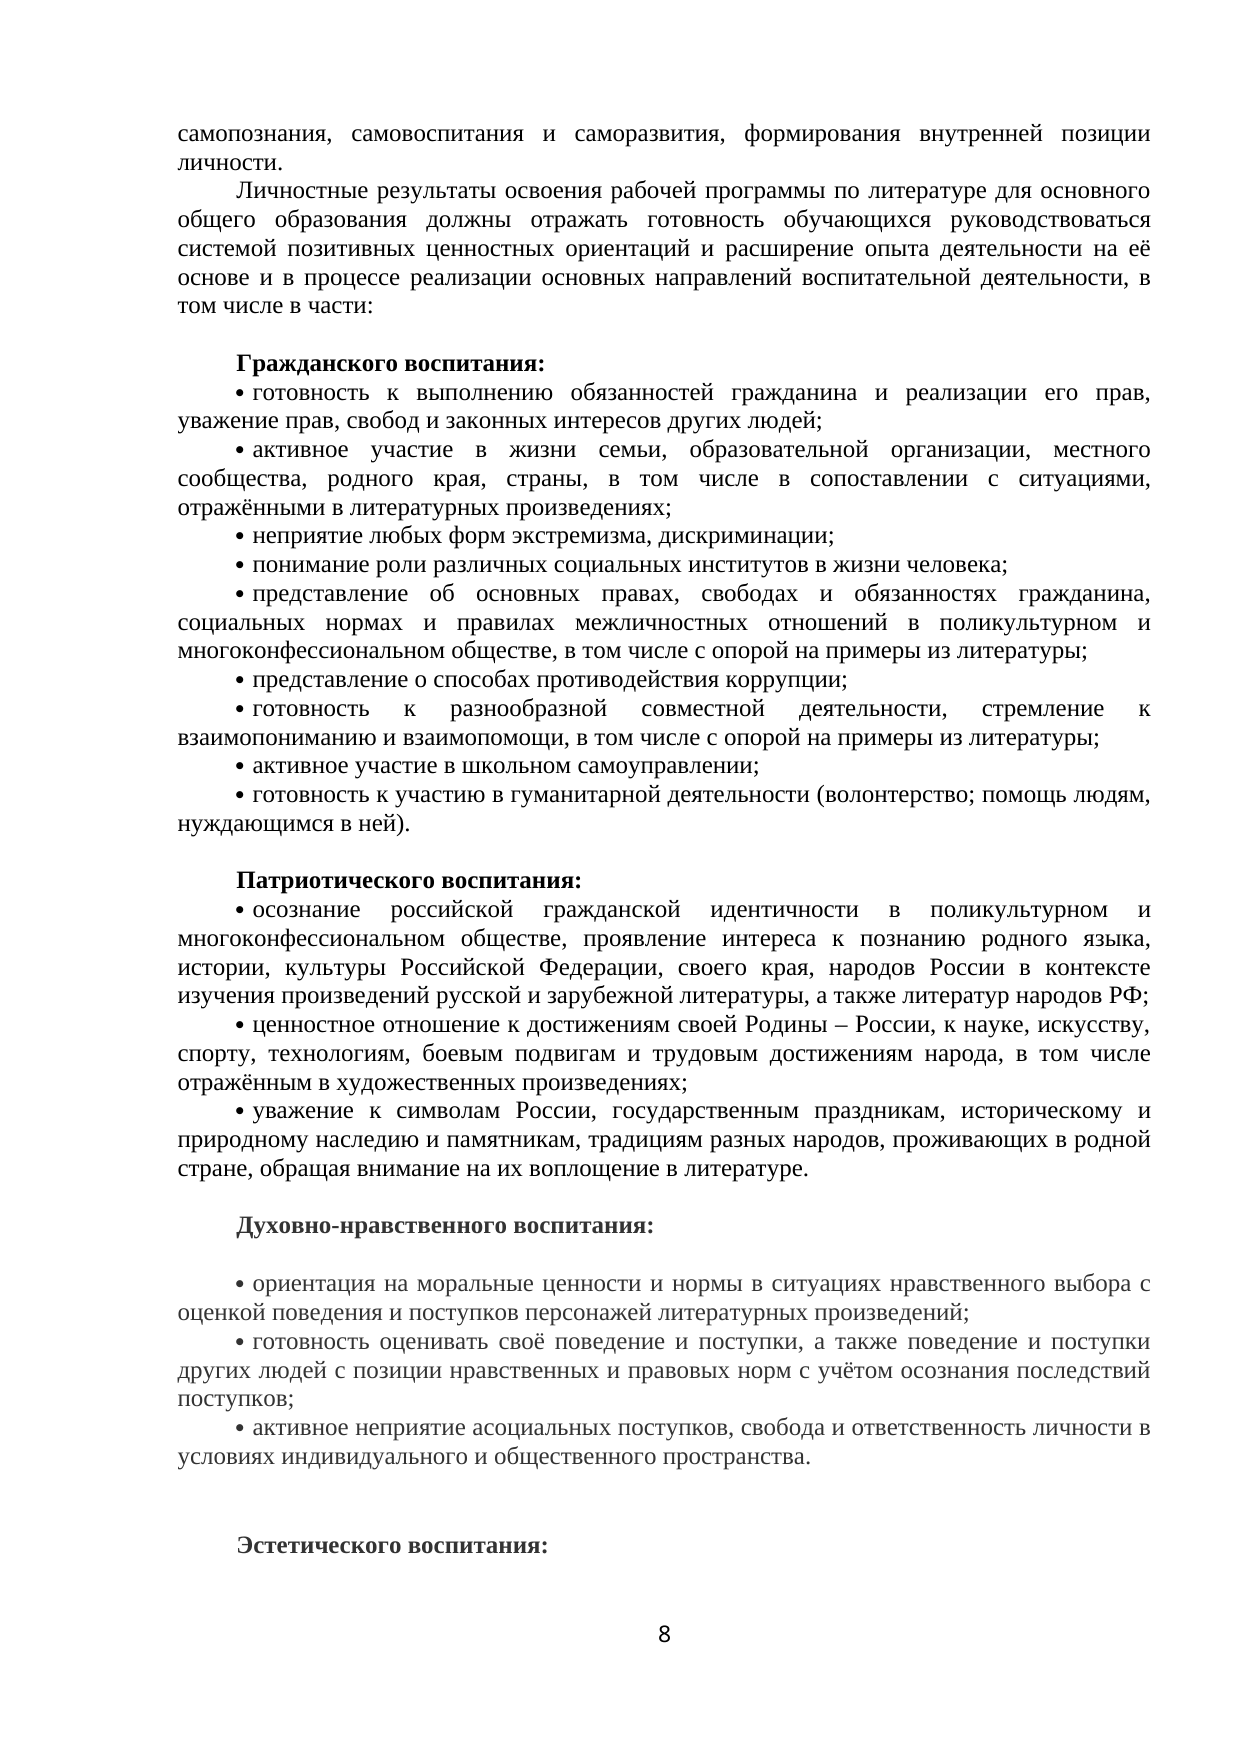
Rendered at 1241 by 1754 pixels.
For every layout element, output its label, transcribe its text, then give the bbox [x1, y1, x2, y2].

list активное участие в жизни семьи, образовательной организации, местного сообщества, родного края, страны, в том числе в сопоставлении с ситуациями, отражёнными в литературных произведениях; [177, 434, 1152, 521]
list понимание роли различных социальных институтов в жизни человека; [177, 549, 1152, 578]
list активное неприятие асоциальных поступков, свобода и ответственность личности в условиях индивидуального и общественного пространства. [177, 1412, 1152, 1470]
list осознание российской гражданской идентичности в поликультурном и многоконфессиональном обществе, проявление интереса к познанию родного языка, истории, культуры Российской Федерации, своего края, народов России в контексте изучения произведений русской и зарубежной литературы, а также литератур народов РФ; [177, 894, 1152, 1009]
list готовность к разнообразной совместной деятельности, стремление к взаимопониманию и взаимопомощи, в том числе с опорой на примеры из литературы; [177, 693, 1152, 751]
list готовность к участию в гуманитарной деятельности (волонтерство; помощь людям, нуждающимся в ней). [177, 779, 1152, 837]
text Личностные результаты освоения рабочей программы по литературе для основного общего образования должны отражать готовность обучающихся руководствоваться системой позитивных ценностных ориентаций и расширение опыта деятельности на её основе и в процессе реализации основных направлений воспитательной деятельности, в том числе в части: [177, 176, 1152, 319]
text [177, 118, 1152, 176]
text Патриотического воспитания: [177, 866, 1152, 894]
text Гражданского воспитания: [177, 348, 1152, 377]
list представление об основных правах, свободах и обязанностях гражданина, социальных нормах и правилах межличностных отношений в поликультурном и многоконфессиональном обществе, в том числе с опорой на примеры из литературы; [177, 578, 1152, 664]
list уважение к символам России, государственным праздникам, историческому и природному наследию и памятникам, традициям разных народов, проживающих в родной стране, обращая внимание на их воплощение в литературе. [177, 1096, 1152, 1182]
list ценностное отношение к достижениям своей Родины – России, к науке, искусству, спорту, технологиям, боевым подвигам и трудовым достижениям народа, в том числе отражённым в художественных произведениях; [177, 1009, 1152, 1096]
text Духовно-нравственного воспитания: [177, 1211, 1152, 1239]
list представление о способах противодействия коррупции; [177, 664, 1152, 693]
list готовность оценивать своё поведение и поступки, а также поведение и поступки других людей с позиции нравственных и правовых норм с учётом осознания последствий поступков; [177, 1326, 1152, 1412]
text Эстетического воспитания: [177, 1530, 1152, 1558]
list неприятие любых форм экстремизма, дискриминации; [177, 521, 1152, 549]
list активное участие в школьном самоуправлении; [177, 751, 1152, 779]
list готовность к выполнению обязанностей гражданина и реализации его прав, уважение прав, свобод и законных интересов других людей; [177, 377, 1152, 434]
list ориентация на моральные ценности и нормы в ситуациях нравственного выбора с оценкой поведения и поступков персонажей литературных произведений; [177, 1268, 1152, 1326]
